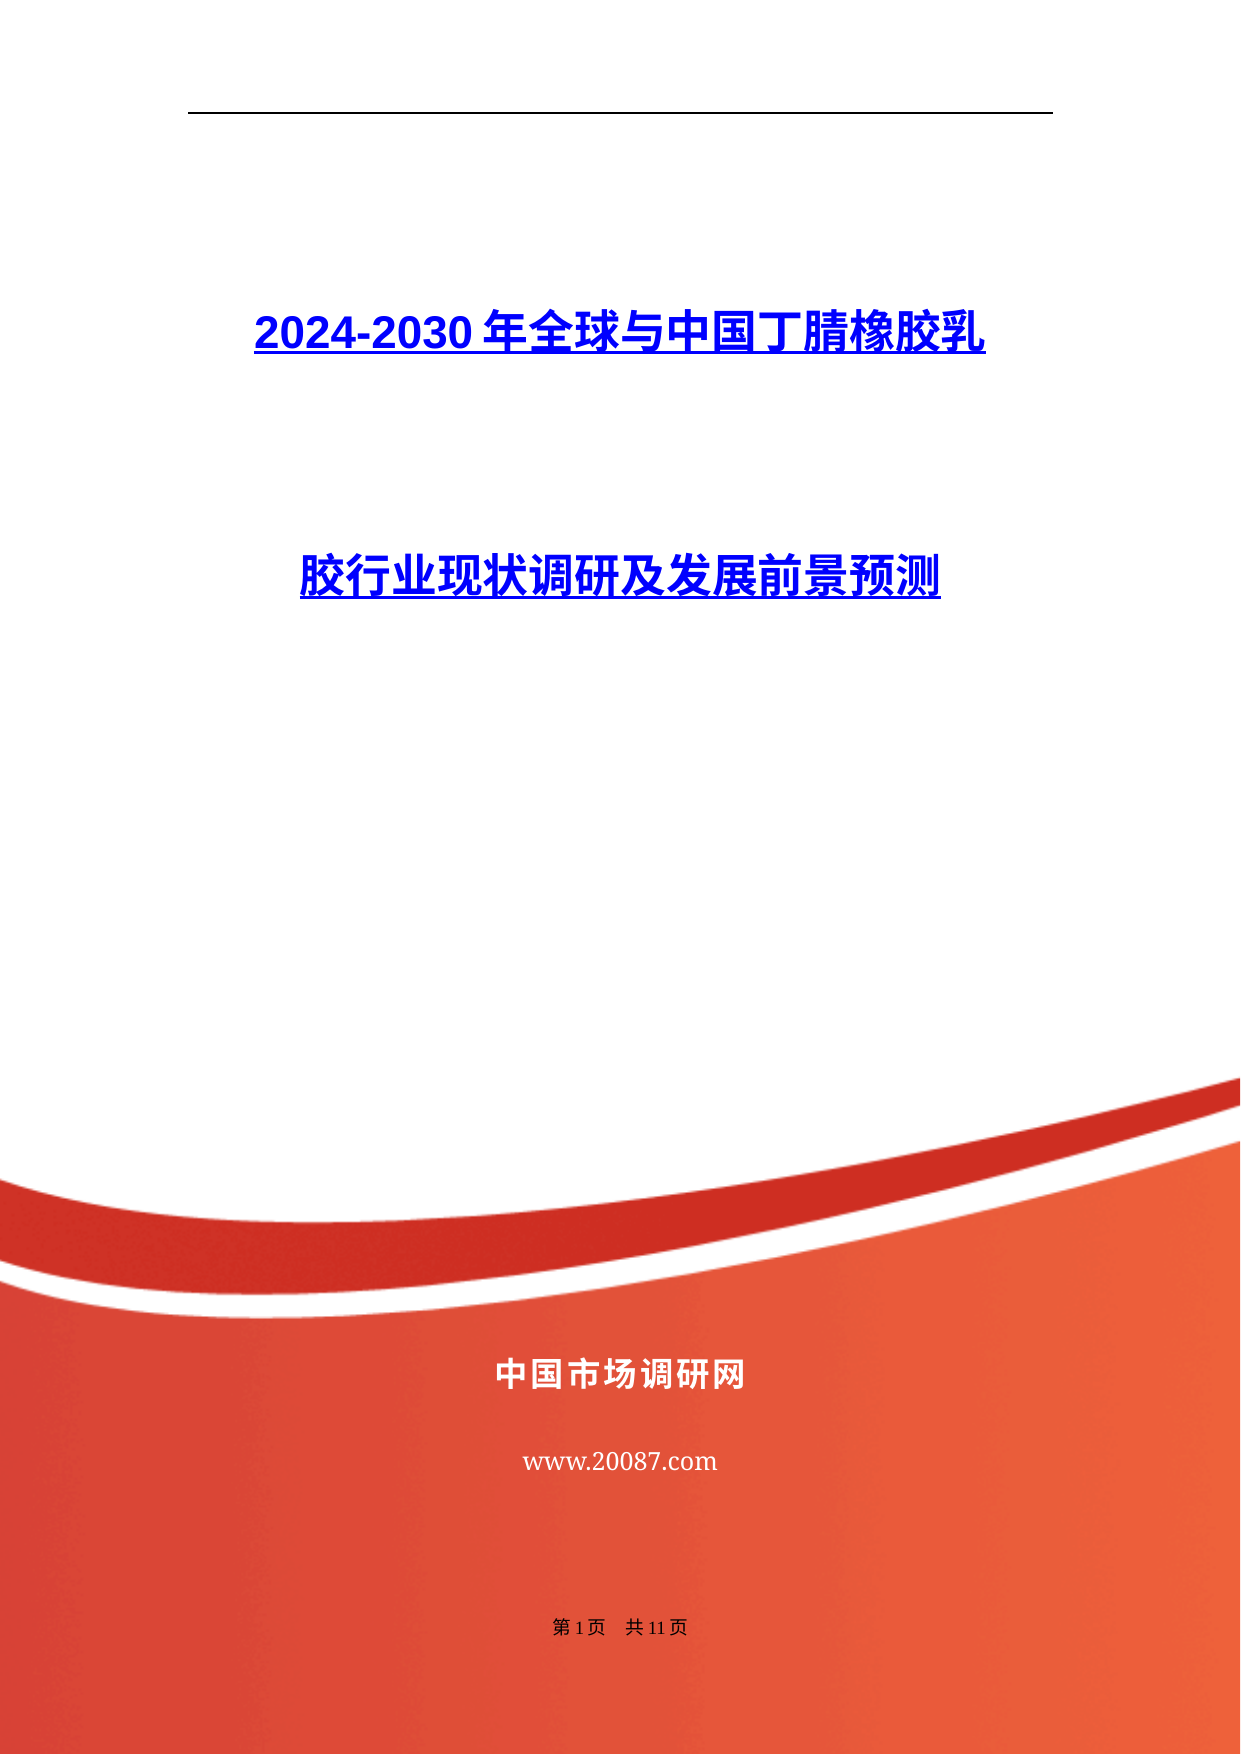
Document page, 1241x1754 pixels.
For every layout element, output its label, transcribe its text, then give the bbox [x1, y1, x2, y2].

picture [0, 1006, 1241, 1754]
table_header 2024-2030年全球与中国丁腈橡胶乳胶行业现状调研及发展前景预测 [188, 207, 1053, 773]
subtitle 中国市场调研网 [187, 1339, 1053, 1404]
text www.20087.com [187, 1428, 1053, 1493]
